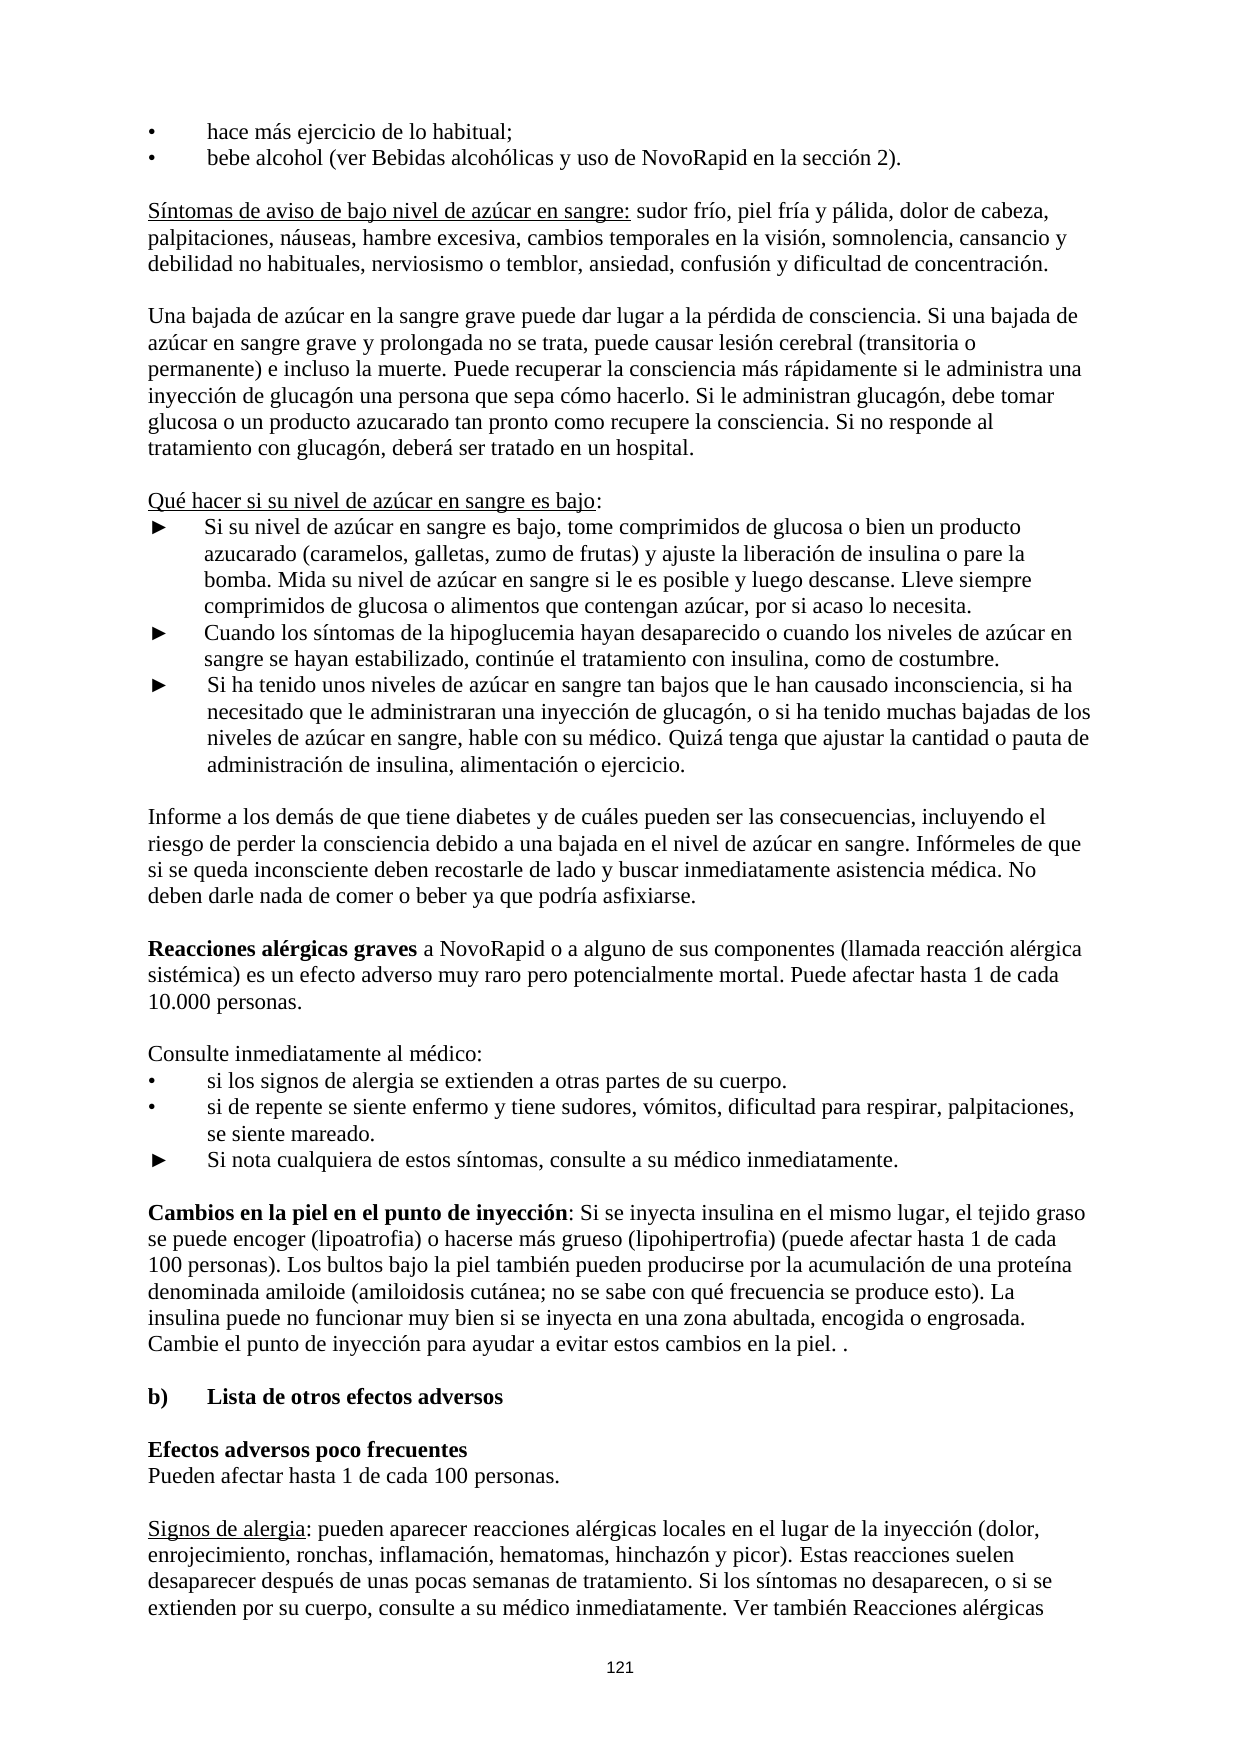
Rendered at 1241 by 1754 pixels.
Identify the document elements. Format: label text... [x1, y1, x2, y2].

text Una bajada de azúcar en la sangre grave puede dar lugar a la pérdida de consciencia. Si una bajada de azúcar en sangre grave y prolongada no se trata, puede causar lesión cerebral (transitoria o permanente) e incluso la muerte. Puede recuperar la consciencia más rápidamente si le administra una inyección de glucagón una persona que sepa cómo hacerlo. Si le administran glucagón, debe tomar glucosa o un producto azucarado tan pronto como recupere la consciencia. Si no responde al tratamiento con glucagón, deberá ser tratado en un hospital. [148, 303, 1092, 461]
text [148, 1515, 1092, 1620]
text Síntomas de aviso de bajo nivel de azúcar en sangre: sudor frío, piel fría y pálida, dolor de cabeza, palpitaciones, náuseas, hambre excesiva, cambios temporales en la visión, somnolencia, cansancio y debilidad no habituales, nerviosismo o temblor, ansiedad, confusión y dificultad de concentración. [148, 197, 1092, 276]
text ► Cuando los síntomas de la hipoglucemia hayan desaparecido o cuando los niveles de azúcar en sangre se hayan estabilizado, continúe el tratamiento con insulina, como de costumbre. [148, 619, 1092, 672]
text • si de repente se siente enfermo y tiene sudores, vómitos, dificultad para respirar, palpitaciones, se siente mareado. [148, 1093, 1092, 1146]
text Informe a los demás de que tiene diabetes y de cuáles pueden ser las consecuencias, incluyendo el riesgo de perder la consciencia debido a una bajada en el nivel de azúcar en sangre. Infórmeles de que si se queda inconsciente deben recostarle de lado y buscar inmediatamente asistencia médica. No deben darle nada de comer o beber ya que podría asfixiarse. [148, 803, 1092, 909]
text • bebe alcohol (ver Bebidas alcohólicas y uso de NovoRapid en la sección 2). [148, 144, 1092, 171]
text Consulte inmediatamente al médico: [148, 1041, 1092, 1067]
text Cambios en la piel en el punto de inyección: Si se inyecta insulina en el mismo lugar, el tejido graso se puede encoger (lipoatrofia) o hacerse más grueso (lipohipertrofia) (puede afectar hasta 1 de cada 100 personas). Los bultos bajo la piel también pueden producirse por la acumulación de una proteína denominada amiloide (amiloidosis cutánea; no se sabe con qué frecuencia se produce esto). La insulina puede no funcionar muy bien si se inyecta en una zona abultada, encogida o engrosada. Cambie el punto de inyección para ayudar a evitar estos cambios en la piel. . [148, 1199, 1092, 1357]
text ► Si su nivel de azúcar en sangre es bajo, tome comprimidos de glucosa o bien un producto azucarado (caramelos, galletas, zumo de frutas) y ajuste la liberación de insulina o pare la bomba. Mida su nivel de azúcar en sangre si le es posible y luego descanse. Lleve siempre comprimidos de glucosa o alimentos que contengan azúcar, por si acaso lo necesita. [148, 513, 1092, 619]
text ► Si nota cualquiera de estos síntomas, consulte a su médico inmediatamente. [148, 1146, 1092, 1172]
text • si los signos de alergia se extienden a otras partes de su cuerpo. [148, 1067, 1092, 1093]
text b) Lista de otros efectos adversos [148, 1383, 1092, 1409]
text ► Si ha tenido unos niveles de azúcar en sangre tan bajos que le han causado inconsciencia, si ha necesitado que le administraran una inyección de glucagón, o si ha tenido muchas bajadas de los niveles de azúcar en sangre, hable con su médico. Quizá tenga que ajustar la cantidad o pauta de administración de insulina, alimentación o ejercicio. [148, 672, 1092, 777]
text • hace más ejercicio de lo habitual; [148, 118, 1092, 144]
text Efectos adversos poco frecuentes [148, 1436, 1092, 1462]
text Qué hacer si su nivel de azúcar en sangre es bajo: [148, 487, 1092, 513]
text Pueden afectar hasta 1 de cada 100 personas. [148, 1462, 1092, 1488]
text Reacciones alérgicas graves a NovoRapid o a alguno de sus componentes (llamada reacción alérgica sistémica) es un efecto adverso muy raro pero potencialmente mortal. Puede afectar hasta 1 de cada 10.000 personas. [148, 935, 1092, 1014]
